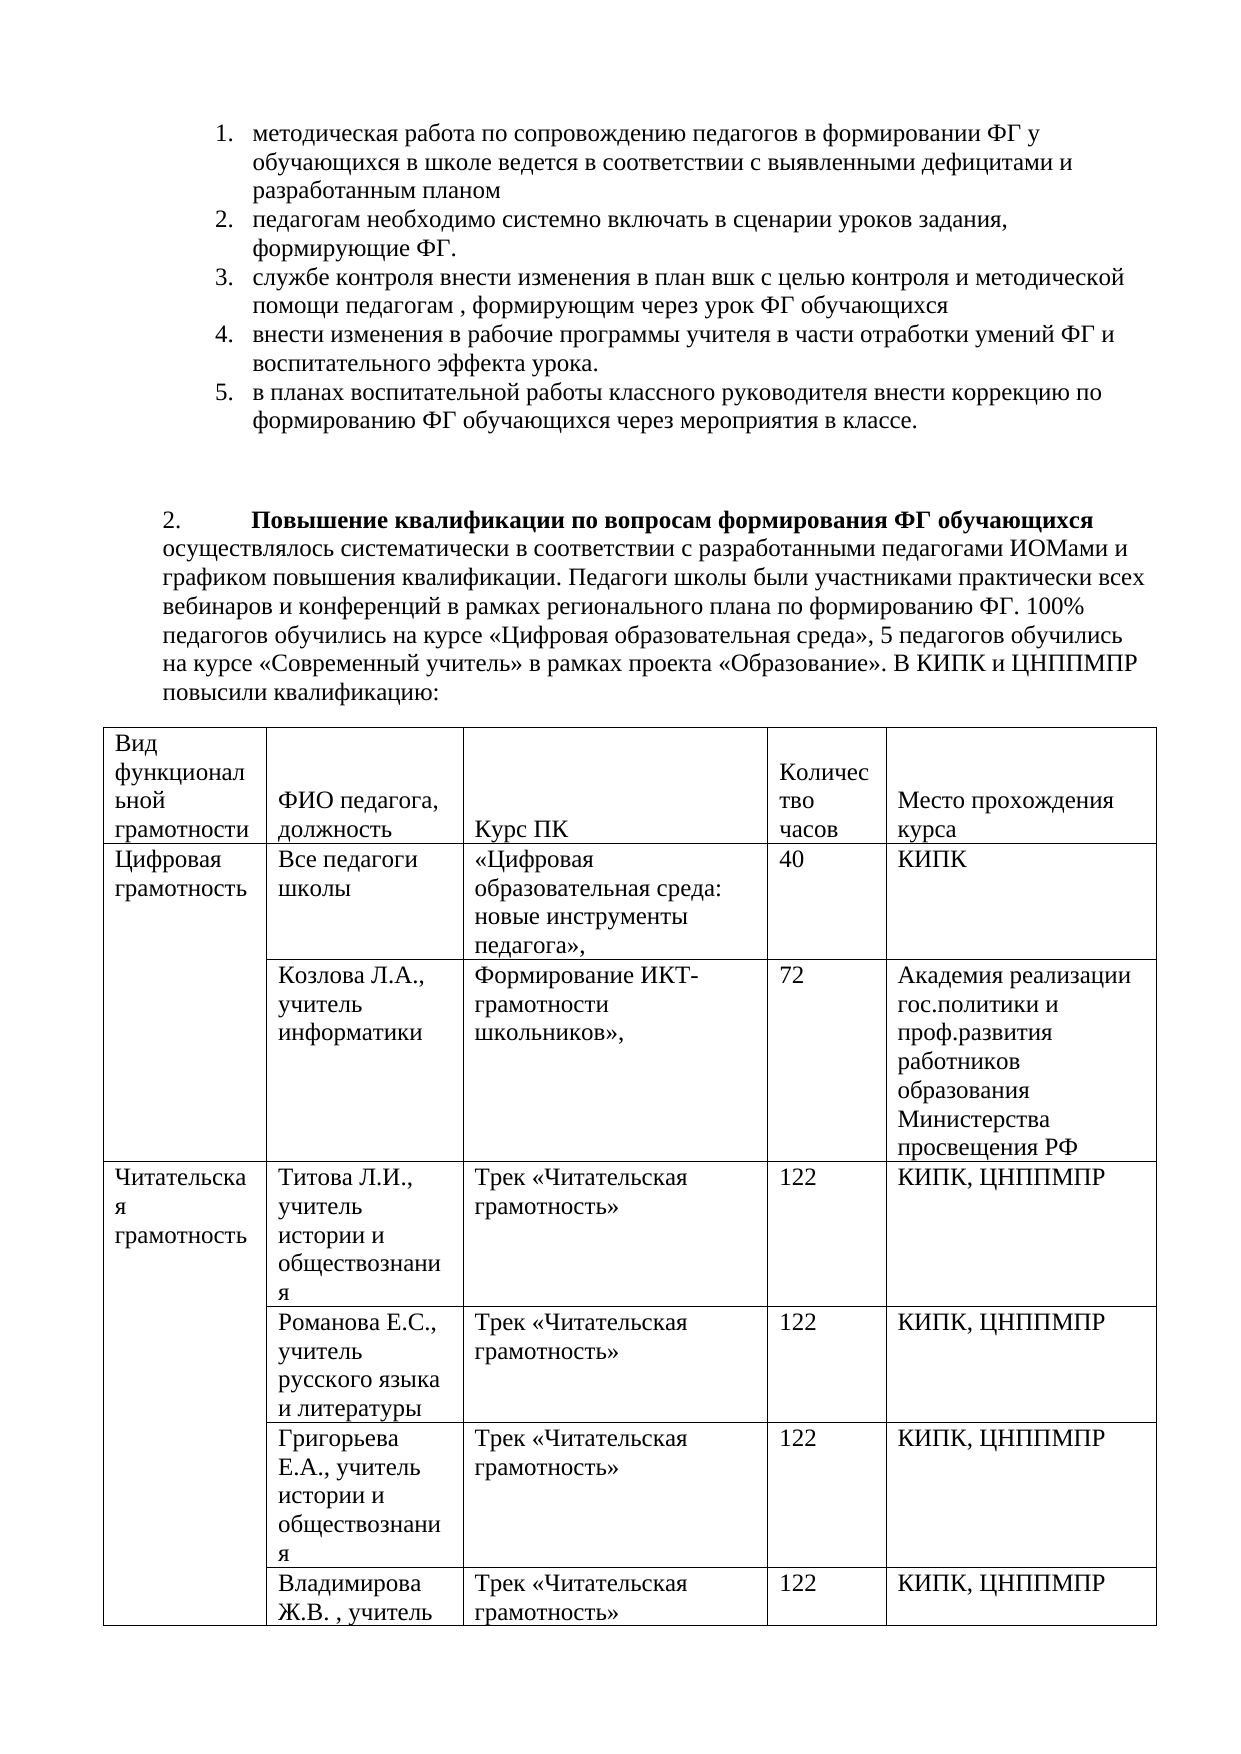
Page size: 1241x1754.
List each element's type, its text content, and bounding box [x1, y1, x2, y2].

table_header Количество часов [768, 728, 886, 843]
table_cell Романова Е.С., учитель русского языка и литературы [267, 1307, 463, 1422]
list методическая работа по сопровождению педагогов в формировании ФГ у обучающихся в школе ведется в соответствии с выявленными дефицитами и разработанным планом [215, 118, 1152, 204]
table_header Курс ПК [464, 728, 767, 843]
table_cell Козлова Л.А., учитель информатики [267, 960, 463, 1161]
table_cell Трек «Читательская грамотность» [464, 1307, 767, 1422]
table_cell Титова Л.И., учитель истории и обществознания [267, 1162, 463, 1306]
table_header Место прохождения курса [887, 728, 1156, 843]
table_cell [464, 1568, 767, 1625]
table_cell 72 [768, 960, 886, 1161]
table_cell КИПК, ЦНППМПР [887, 1423, 1156, 1567]
table_cell Трек «Читательская грамотность» [464, 1162, 767, 1306]
table_cell Цифровая грамотность [104, 844, 266, 1161]
list педагогам необходимо системно включать в сценарии уроков задания, формирующие ФГ. [215, 204, 1152, 262]
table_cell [267, 1568, 463, 1625]
table_cell 122 [768, 1423, 886, 1567]
table_cell КИПК, ЦНППМПР [887, 1307, 1156, 1422]
list внести изменения в рабочие программы учителя в части отработки умений ФГ и воспитательного эффекта урока. [215, 319, 1152, 377]
table_cell Все педагоги школы [267, 844, 463, 959]
table_cell 122 [768, 1307, 886, 1422]
table_cell 122 [768, 1568, 886, 1625]
table_cell «Цифровая образовательная среда: новые инструменты педагога», [464, 844, 767, 959]
table_cell КИПК, ЦНППМПР [887, 1568, 1156, 1625]
table_cell 40 [768, 844, 886, 959]
table_cell Читательская грамотность [104, 1162, 266, 1625]
table_header ФИО педагога, должность [267, 728, 463, 843]
table_header Вид функциональной грамотности [104, 728, 266, 843]
table_cell 122 [768, 1162, 886, 1306]
list Повышение квалификации по вопросам формирования ФГ обучающихся осуществлялось систематически в соответствии с разработанными педагогами ИОМами и графиком повышения квалификации. Педагоги школы были участниками практически всех вебинаров и конференций в рамках регионального плана по формированию ФГ. 100% педагогов обучились на курсе «Цифровая образовательная среда», 5 педагогов обучились на курсе «Современный учитель» в рамках проекта «Образование». В КИПК и ЦНППМПР повысили квалификацию: [162, 505, 1152, 706]
table_cell КИПК, ЦНППМПР [887, 1162, 1156, 1306]
table_cell Трек «Читательская грамотность» [464, 1423, 767, 1567]
table_cell Григорьева Е.А., учитель истории и обществознания [267, 1423, 463, 1567]
table_cell Формирование ИКТ-грамотности школьников», [464, 960, 767, 1161]
list в планах воспитательной работы классного руководителя внести коррекцию по формированию ФГ обучающихся через мероприятия в классе. [215, 377, 1152, 434]
list службе контроля внести изменения в план вшк с целью контроля и методической помощи педагогам , формирующим через урок ФГ обучающихся [215, 262, 1152, 319]
table_cell Академия реализации гос.политики и проф.развития работников образования Министерства просвещения РФ [887, 960, 1156, 1161]
table_cell КИПК [887, 844, 1156, 959]
